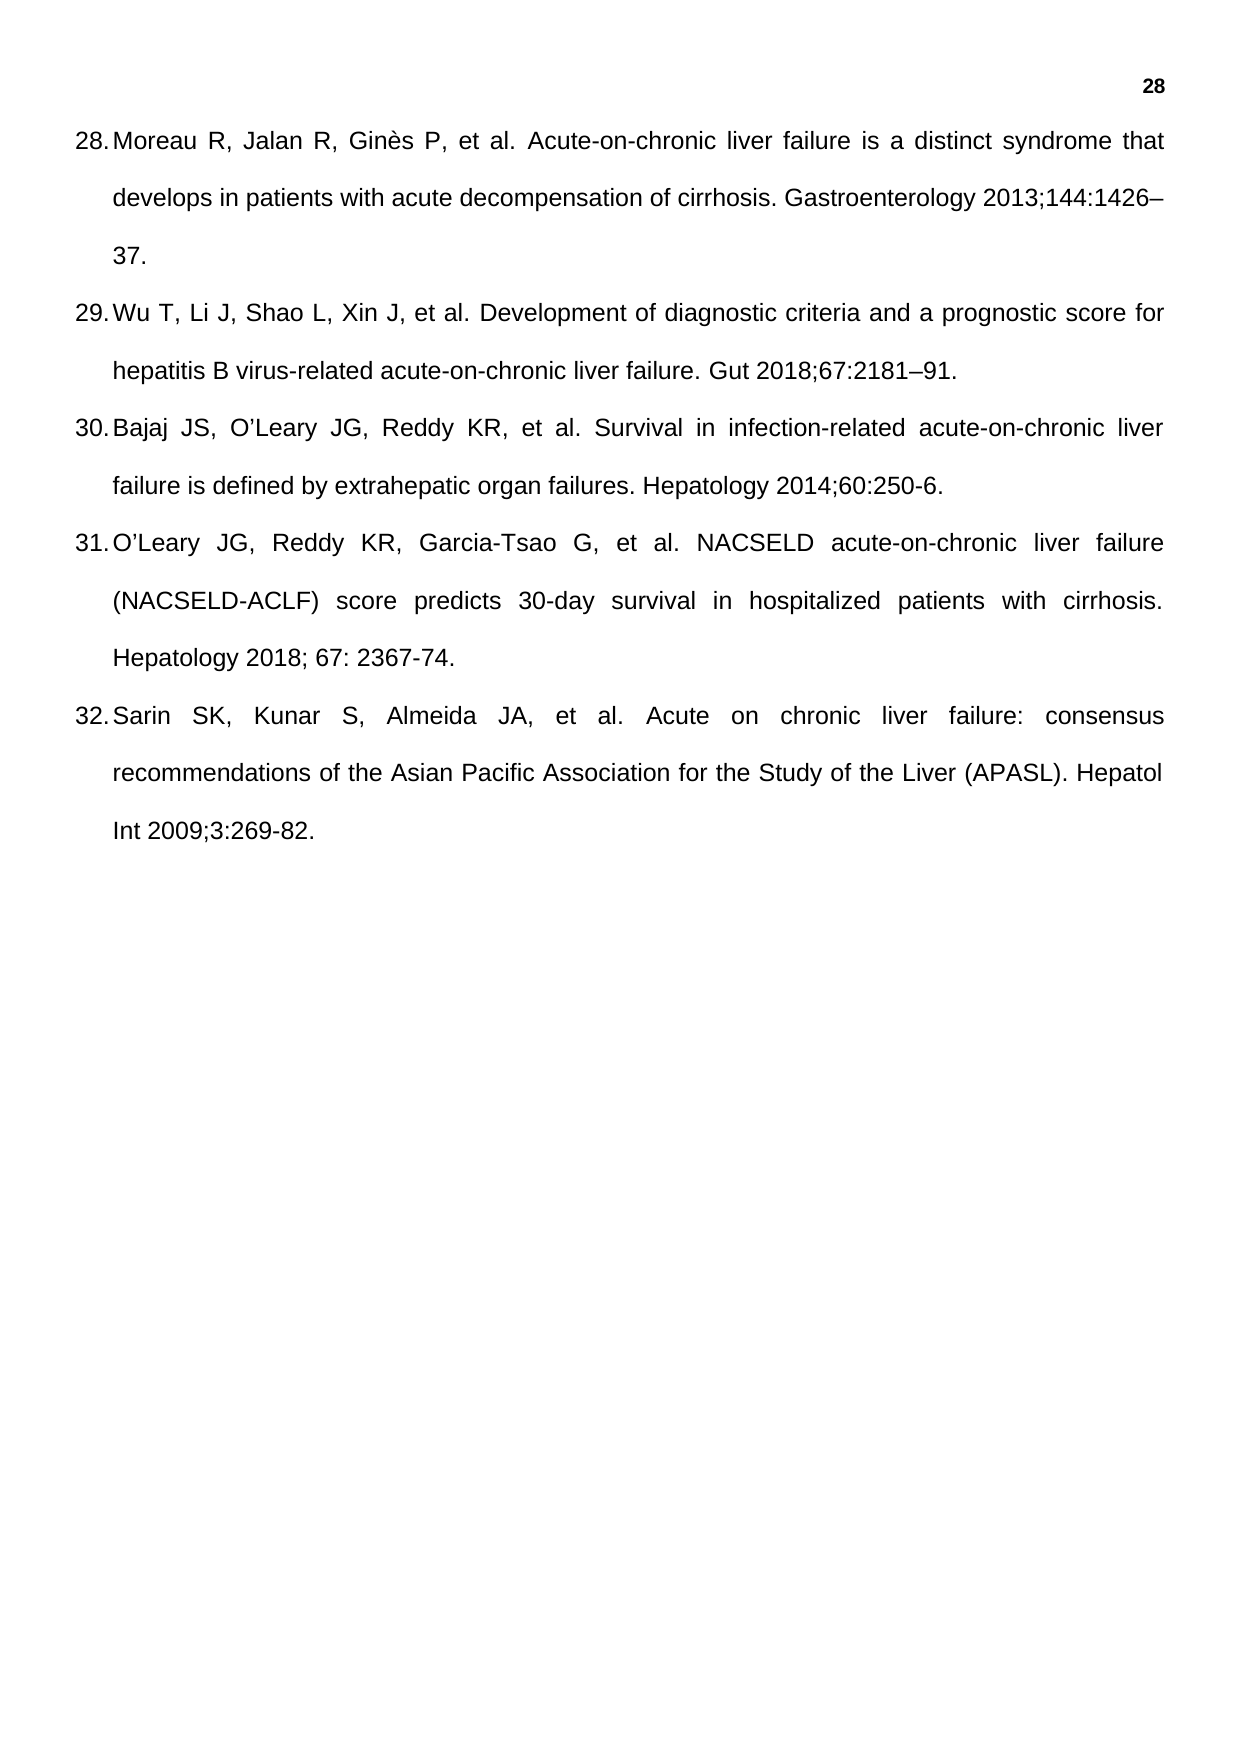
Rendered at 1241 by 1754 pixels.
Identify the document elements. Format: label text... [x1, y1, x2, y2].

list Wu T, Li J, Shao L, Xin J, et al. Development of diagnostic criteria and a prognostic score for hepatitis B virus-related acute-on-chronic liver failure. Gut 2018;67:2181–91. [75, 298, 1165, 384]
list Sarin SK, Kunar S, Almeida JA, et al. Acute on chronic liver failure: consensus recommendations of the Asian Pacific Association for the Study of the Liver (APASL). Hepatol Int 2009;3:269-82. [75, 701, 1165, 844]
list Moreau R, Jalan R, Ginès P, et al. Acute-on-chronic liver failure is a distinct syndrome that develops in patients with acute decompensation of cirrhosis. Gastroenterology 2013;144:1426–37. [75, 126, 1165, 269]
list Bajaj JS, O’Leary JG, Reddy KR, et al. Survival in infection-related acute-on-chronic liver failure is defined by extrahepatic organ failures. Hepatology 2014;60:250-6. [75, 413, 1165, 499]
list O’Leary JG, Reddy KR, Garcia-Tsao G, et al. NACSELD acute-on-chronic liver failure (NACSELD-ACLF) score predicts 30-day survival in hospitalized patients with cirrhosis. Hepatology 2018; 67: 2367-74. [75, 528, 1165, 672]
